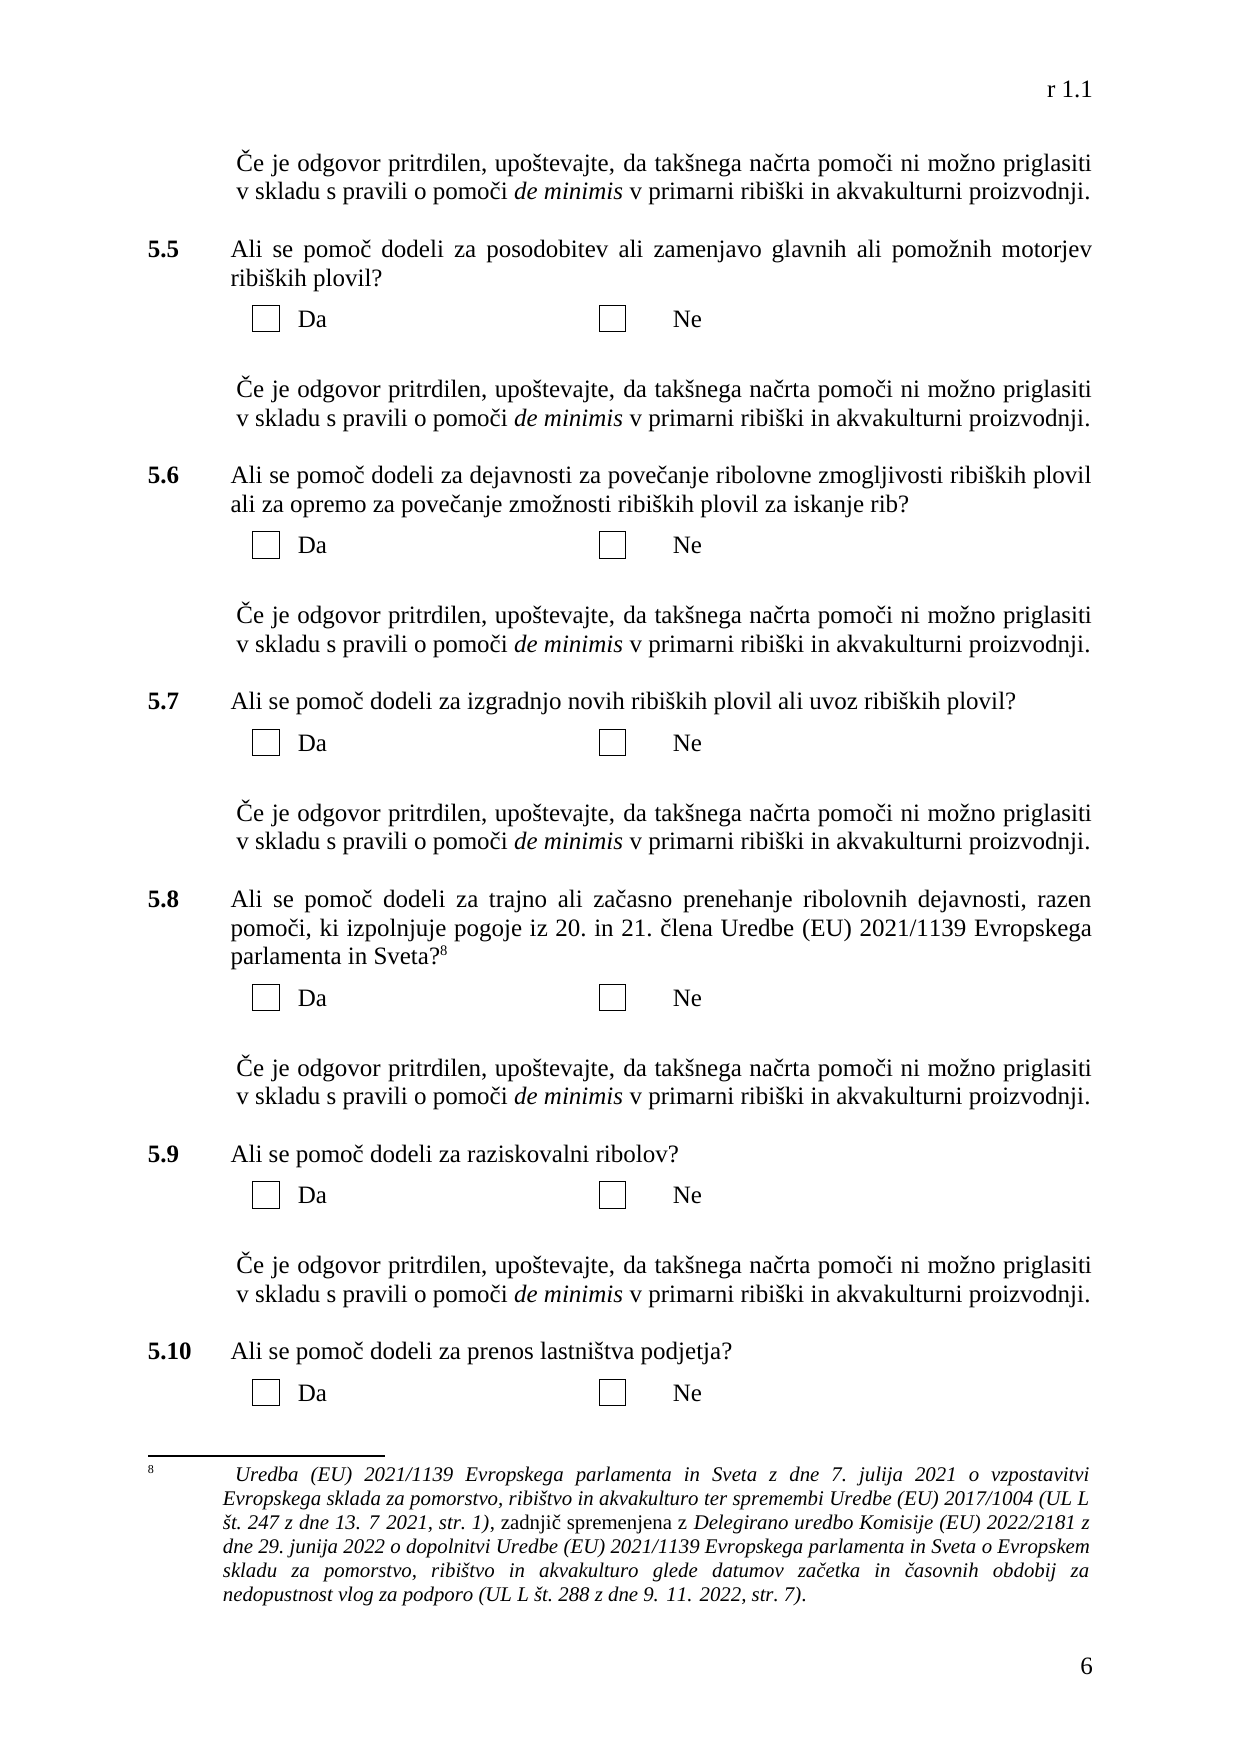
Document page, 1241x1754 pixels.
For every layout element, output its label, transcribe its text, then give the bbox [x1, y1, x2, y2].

list Ali se pomoč dodeli za posodobitev ali zamenjavo glavnih ali pomožnih motorjev ribiških plovil? [148, 234, 1093, 291]
list Ali se pomoč dodeli za prenos lastništva podjetja? [148, 1336, 1093, 1365]
list Ali se pomoč dodeli za izgradnjo novih ribiških plovil ali uvoz ribiških plovil? [148, 686, 1093, 715]
text Da Ne [251, 728, 1093, 756]
list Ali se pomoč dodeli za raziskovalni ribolov? [148, 1139, 1093, 1168]
list Ali se pomoč dodeli za dejavnosti za povečanje ribolovne zmogljivosti ribiških plovil ali za opremo za povečanje zmožnosti ribiških plovil za iskanje rib? [148, 460, 1093, 518]
text Da Ne [251, 983, 1093, 1011]
text Da Ne [251, 530, 1093, 559]
text Da Ne [251, 1378, 1093, 1406]
text Da Ne [251, 304, 1093, 333]
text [236, 1250, 1093, 1308]
list Ali se pomoč dodeli za trajno ali začasno prenehanje ribolovnih dejavnosti, razen pomoči, ki izpolnjuje pogoje iz 20. in 21. člena Uredbe (EU) 2021/1139 Evropskega parlamenta in Sveta? [148, 884, 1093, 970]
text Da Ne [251, 1180, 1093, 1209]
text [236, 148, 1093, 205]
